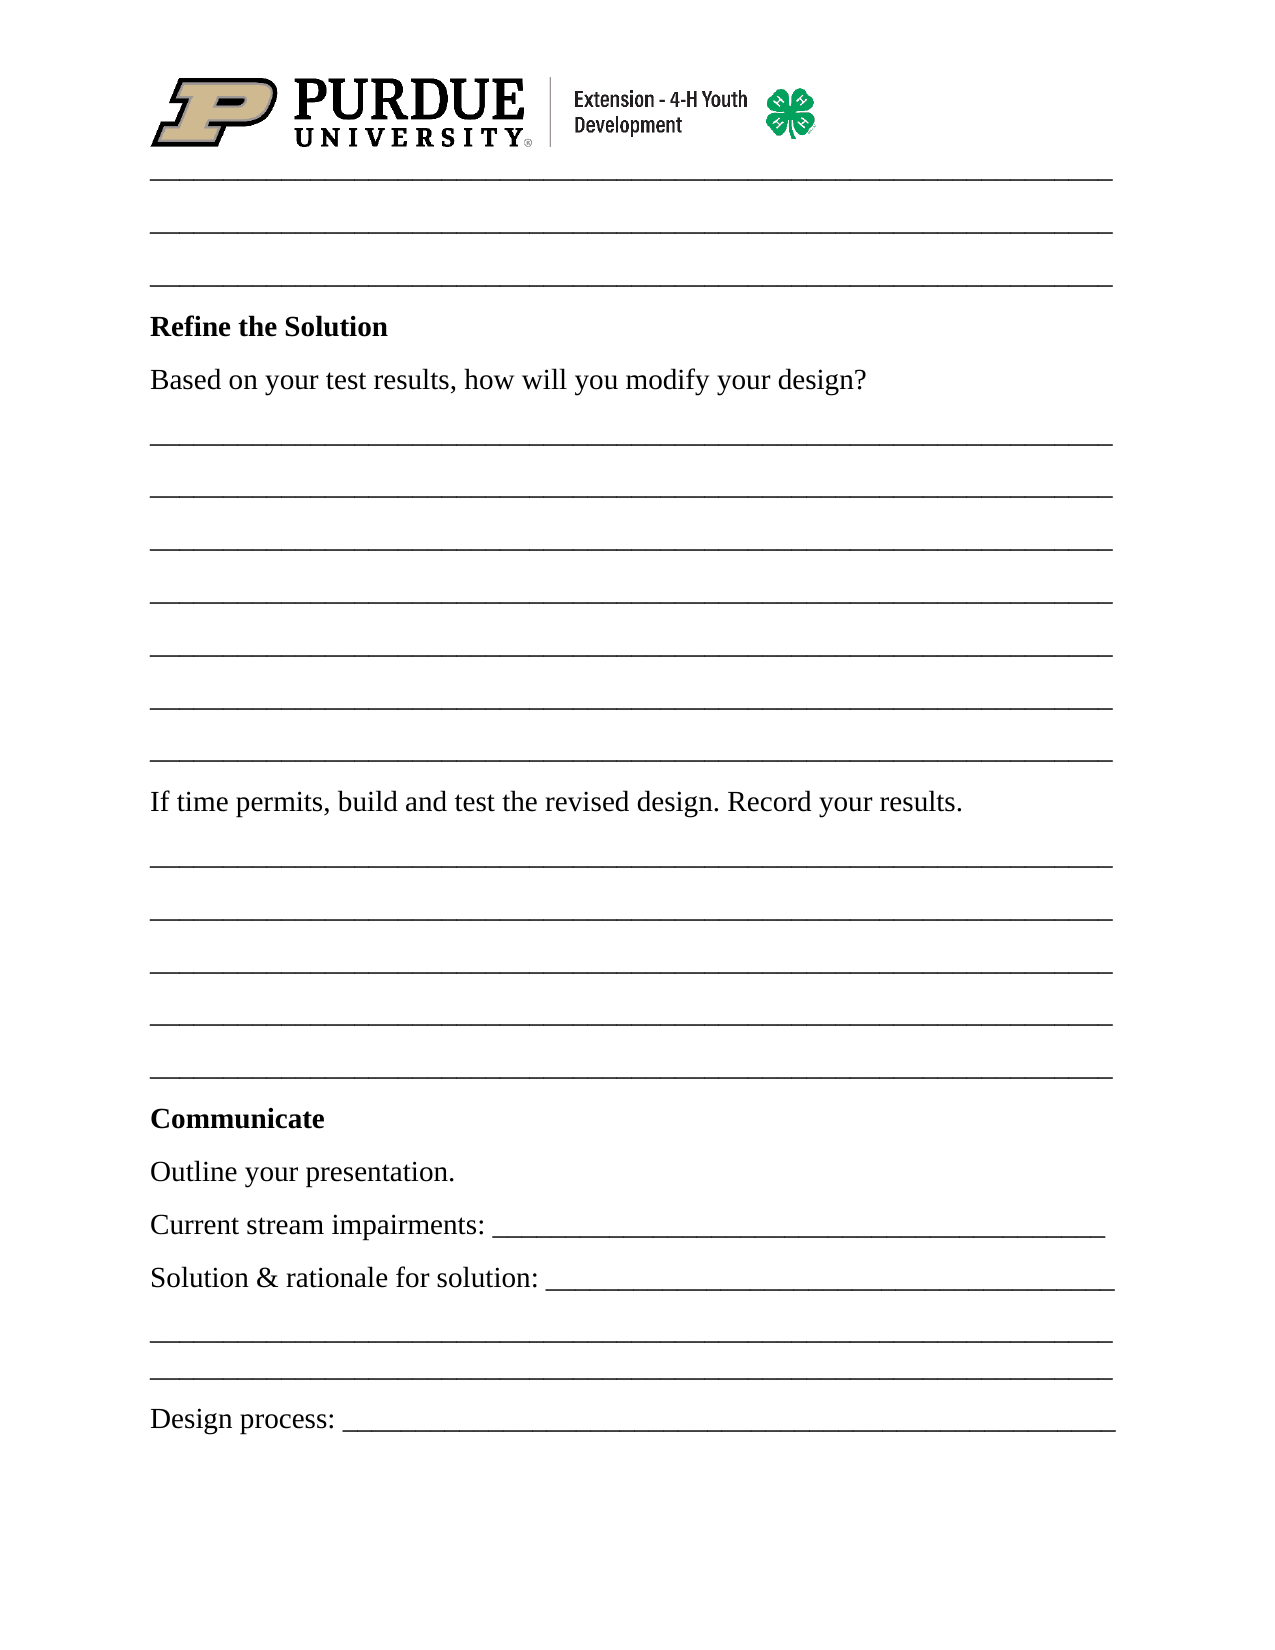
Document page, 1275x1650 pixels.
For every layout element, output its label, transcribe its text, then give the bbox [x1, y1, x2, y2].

text __________________________________________________________________ [150, 203, 1125, 237]
text Solution & rationale for solution: _______________________________________ [150, 1260, 1125, 1293]
text __________________________________________________________________ [150, 837, 1125, 871]
picture [150, 75, 860, 151]
text __________________________________________________________________ [150, 626, 1125, 659]
text If time permits, build and test the revised design. Record your results. [150, 784, 1125, 818]
text __________________________________________________________________ [150, 996, 1125, 1029]
text __________________________________________________________________ [150, 573, 1125, 607]
text Outline your presentation. [150, 1154, 1125, 1188]
text Design process: _____________________________________________________ [150, 1401, 1125, 1435]
text ____________________________________________________________________________________________________________________________________ [150, 1312, 1125, 1382]
text __________________________________________________________________ [150, 890, 1125, 923]
text __________________________________________________________________ [150, 943, 1125, 976]
text Current stream impairments: __________________________________________ [150, 1207, 1125, 1240]
text __________________________________________________________________ [150, 151, 1125, 184]
text __________________________________________________________________ [150, 732, 1125, 765]
text __________________________________________________________________ [150, 256, 1125, 290]
text Refine the Solution [150, 309, 1125, 343]
text Communicate [150, 1101, 1125, 1135]
text __________________________________________________________________ [150, 1048, 1125, 1082]
text __________________________________________________________________ [150, 679, 1125, 712]
text Based on your test results, how will you modify your design? [150, 362, 1125, 395]
text __________________________________________________________________ [150, 467, 1125, 501]
text __________________________________________________________________ [150, 520, 1125, 554]
text __________________________________________________________________ [150, 415, 1125, 448]
